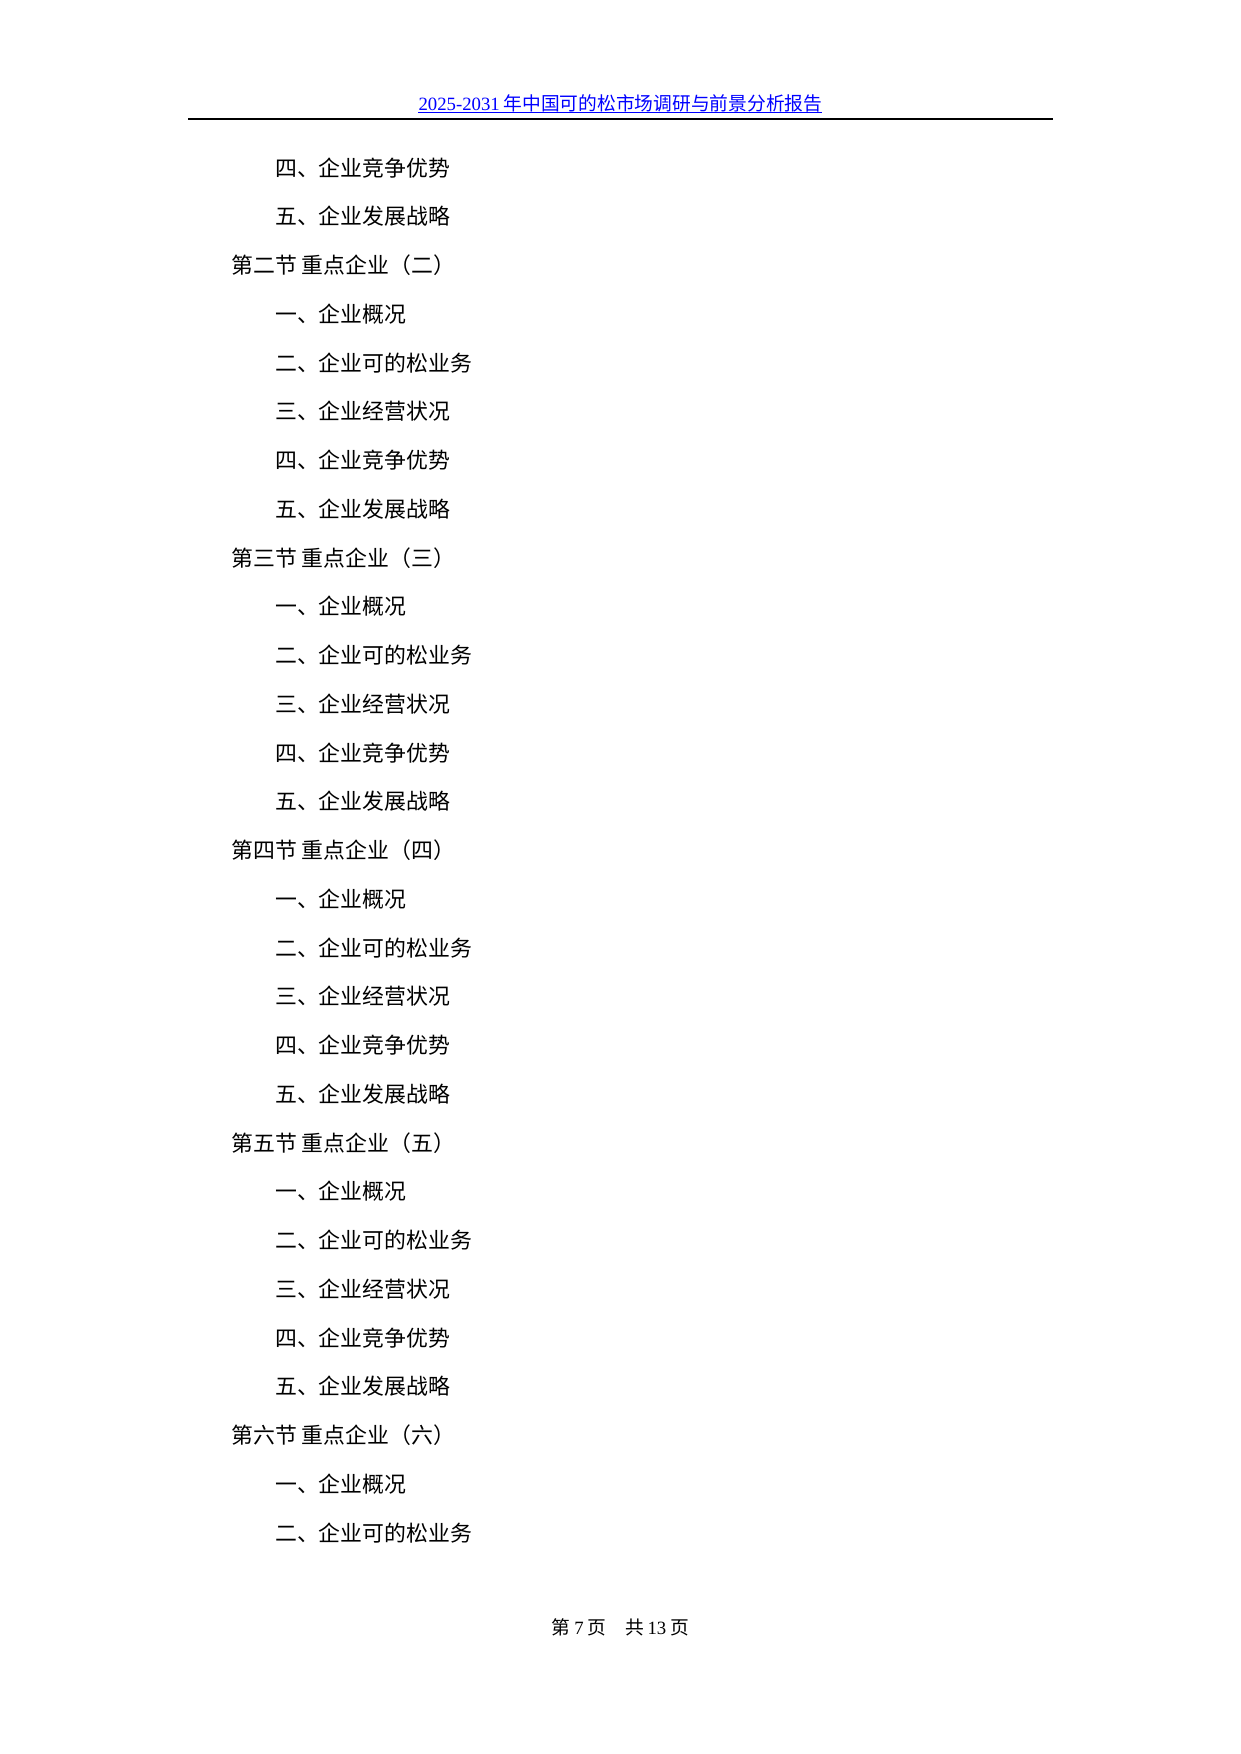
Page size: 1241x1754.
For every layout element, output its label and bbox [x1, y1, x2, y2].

text [187, 150, 1053, 1548]
